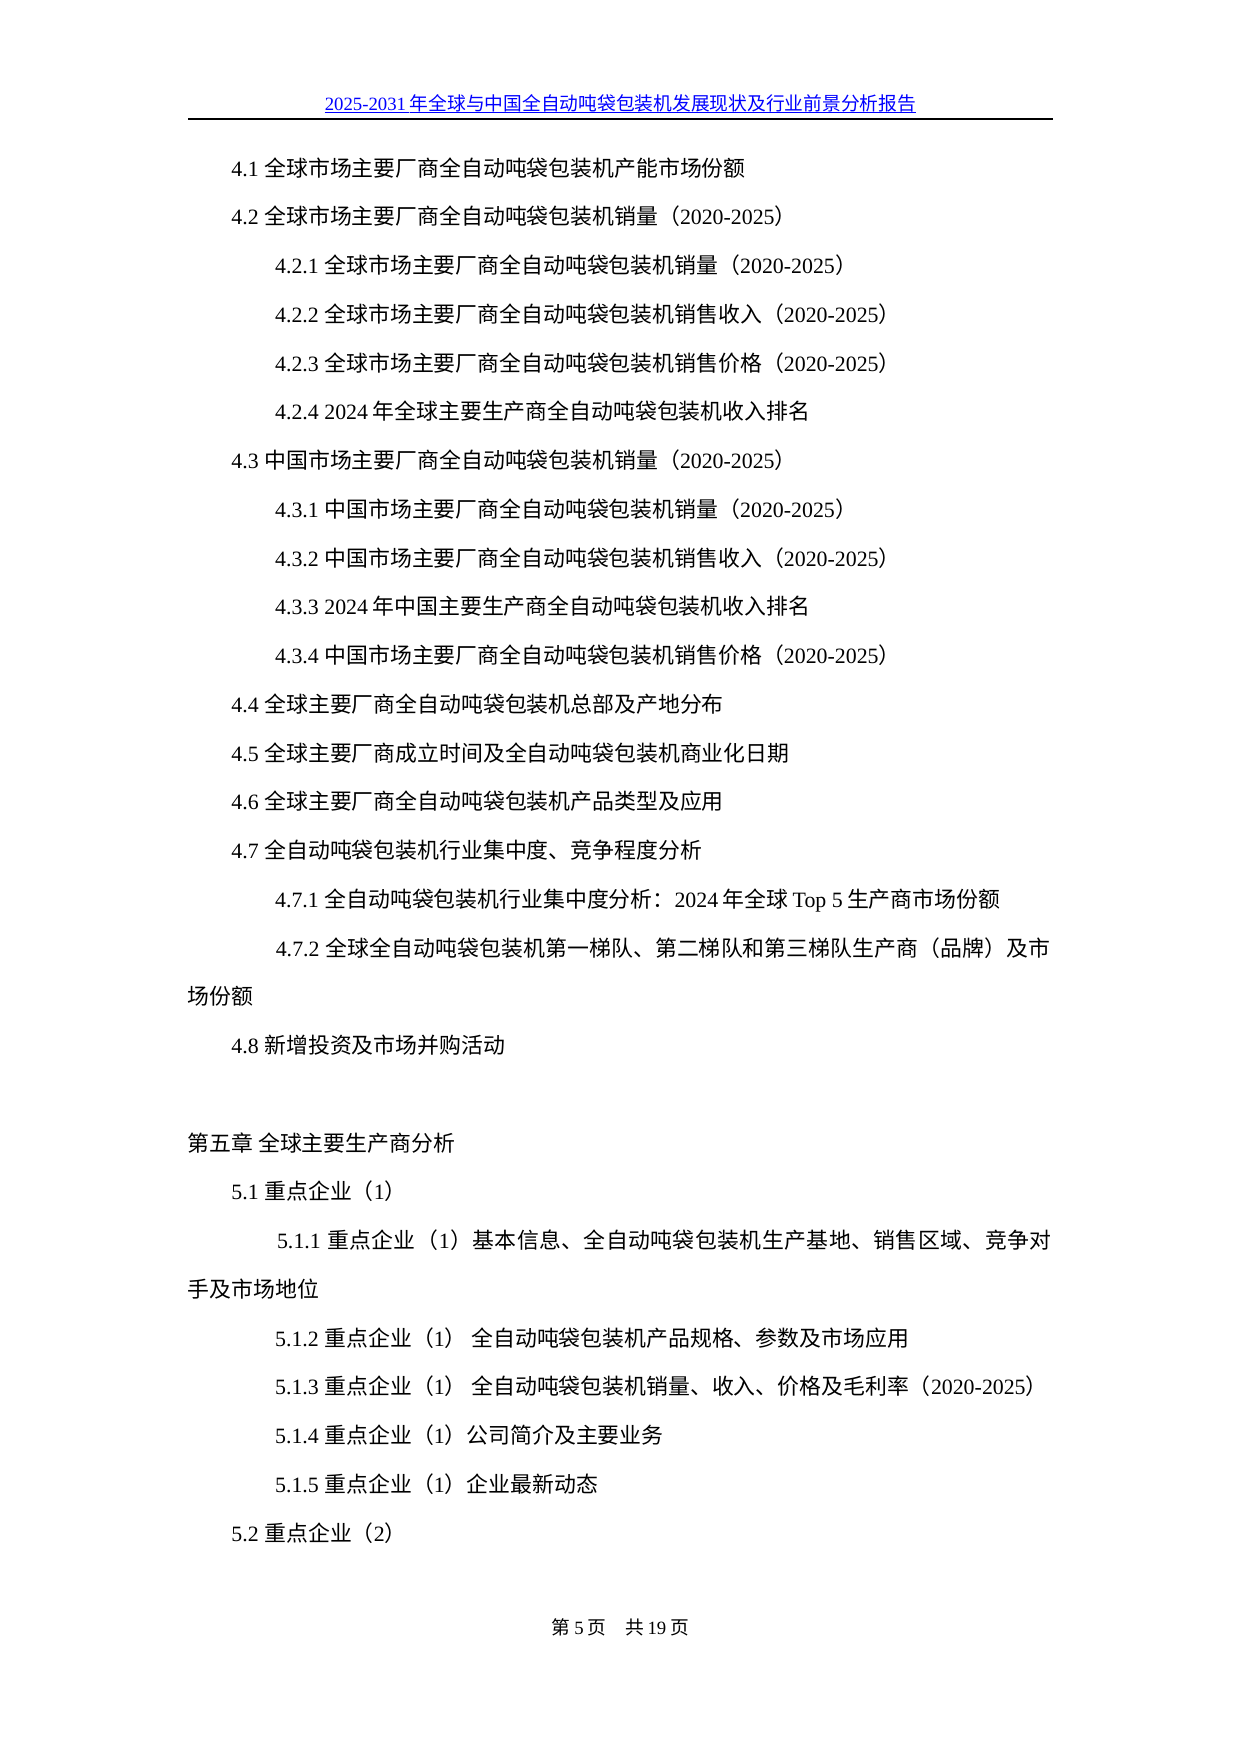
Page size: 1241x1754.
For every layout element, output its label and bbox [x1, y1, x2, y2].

text [187, 150, 1053, 1548]
